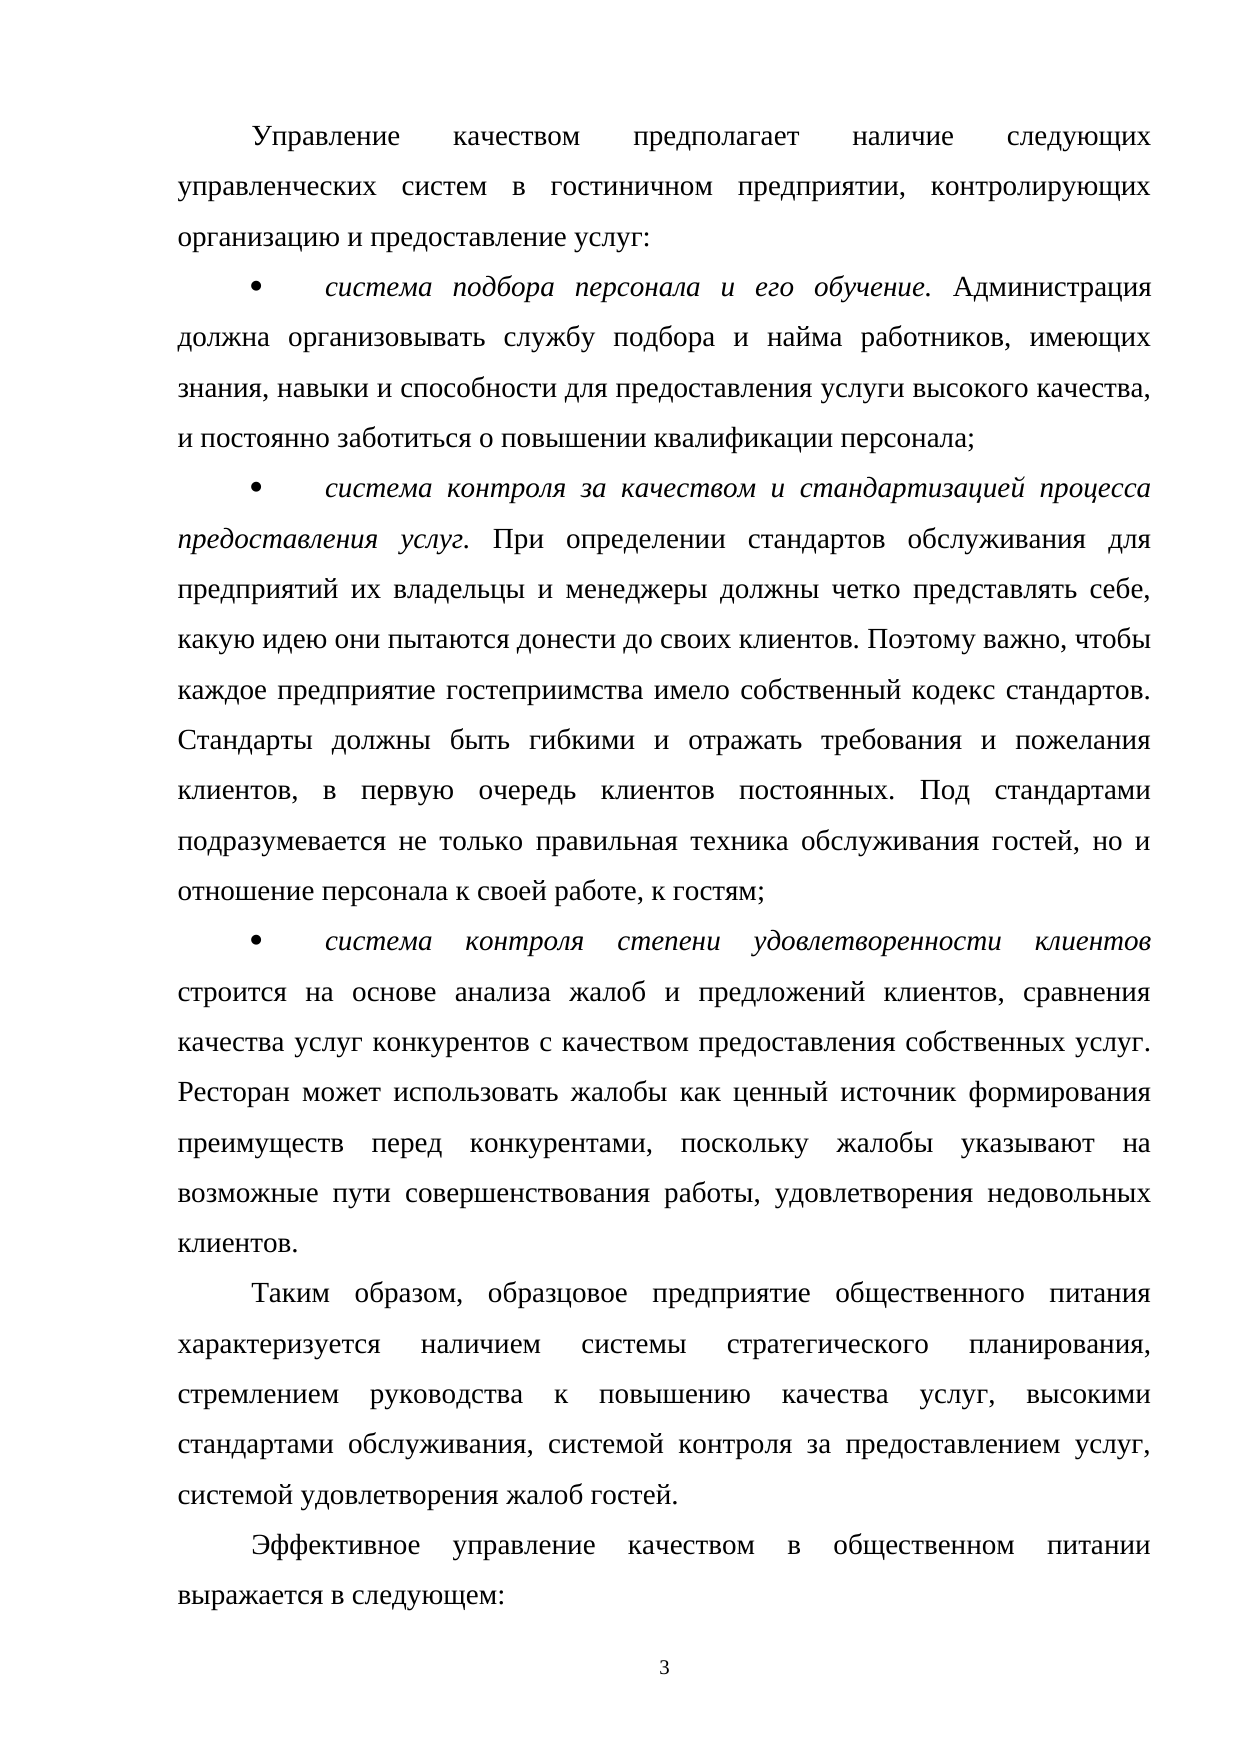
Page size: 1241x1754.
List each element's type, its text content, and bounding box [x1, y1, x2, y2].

list система контроля за качеством и стандартизацией процесса предоставления услуг. При определении стандартов обслуживания для предприятий их владельцы и менеджеры должны четко представлять себе, какую идею они пытаются донести до своих клиентов. Поэтому важно, чтобы каждое предприятие гостеприимства имело собственный кодекс стандартов. Стандарты должны быть гибкими и отражать требования и пожелания клиентов, в первую очередь клиентов постоянных. Под стандартами подразумевается не только правильная техника обслуживания гостей, но и отношение персонала к своей работе, к гостям; [177, 470, 1152, 907]
text Эффективное управление качеством в общественном питании выражается в следующем: [177, 1527, 1152, 1611]
text Таким образом, образцовое предприятие общественного питания характеризуется наличием системы стратегического планирования, стремлением руководства к повышению качества услуг, высокими стандартами обслуживания, системой контроля за предоставлением услуг, системой удовлетворения жалоб гостей. [177, 1276, 1152, 1510]
list система подбора персонала и его обучение. Администрация должна организовывать службу подбора и найма работников, имеющих знания, навыки и способности для предоставления услуги высокого качества, и постоянно заботиться о повышении квалификации персонала; [177, 269, 1152, 454]
list система контроля степени удовлетворенности клиентов строится на основе анализа жалоб и предложений клиентов, сравнения качества услуг конкурентов с качеством предоставления собственных услуг. Ресторан может использовать жалобы как ценный источник формирования преимуществ перед конкурентами, поскольку жалобы указывают на возможные пути совершенствования работы, удовлетворения недовольных клиентов. [177, 923, 1152, 1259]
text Управление качеством предполагает наличие следующих управленческих систем в гостиничном предприятии, контролирующих организацию и предоставление услуг: [177, 118, 1152, 252]
